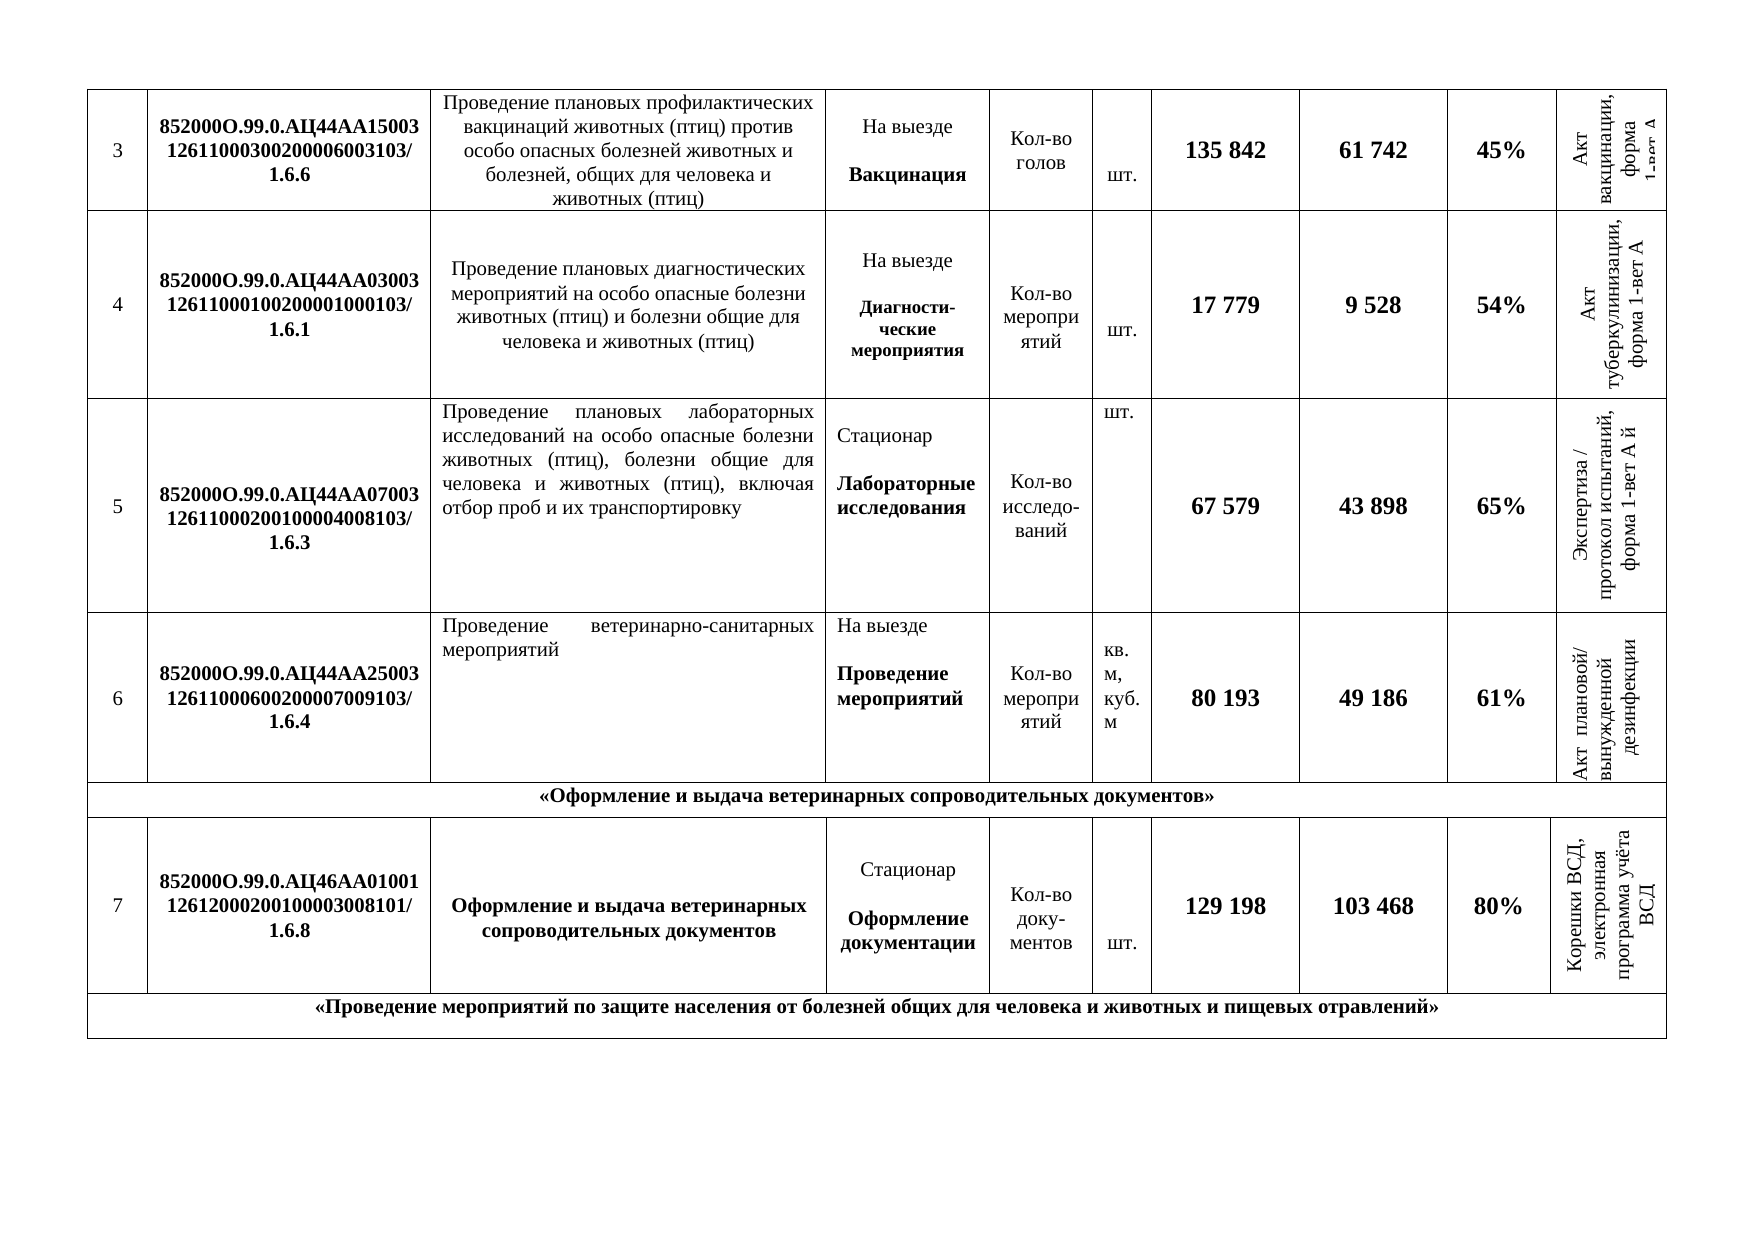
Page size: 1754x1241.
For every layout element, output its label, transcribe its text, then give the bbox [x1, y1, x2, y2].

table_cell Кол-во исследо-ваний [990, 399, 1092, 612]
table_cell шт. [1093, 211, 1151, 398]
table_cell 17 779 [1152, 211, 1299, 398]
table_cell шт. [1093, 818, 1151, 993]
table_cell 135 842 [1152, 90, 1299, 210]
table_cell На выезде Вакцинация [826, 90, 989, 210]
table_cell 103 468 [1300, 818, 1447, 993]
table_cell шт. [1093, 90, 1151, 210]
table_cell 80 193 [1152, 613, 1299, 782]
table_cell Акт вакцинации, форма 1-вет А [1557, 90, 1666, 210]
table_cell 65% [1448, 399, 1556, 612]
table_cell Проведение плановых профилактических вакцинаций животных (птиц) против особо опасных болезней животных и болезней, общих для человека и животных (птиц) [431, 90, 825, 210]
table_cell Акт туберкулинизации, форма 1-вет А [1557, 211, 1666, 398]
table_cell Стационар Оформление документации [827, 818, 989, 993]
table_cell 49 186 [1300, 613, 1447, 782]
table_cell Акт плановой/ вынужденной дезинфекции [1557, 613, 1666, 782]
table_cell 852000О.99.0.АЦ44АА15003 12611000300200006003103/ 1.6.6 [148, 90, 430, 210]
table_cell Кол-во мероприятий [990, 211, 1092, 398]
table_cell 852000О.99.0.АЦ44АА03003 12611000100200001000103/ 1.6.1 [148, 211, 430, 398]
table_cell 45% [1448, 90, 1556, 210]
table_cell «Оформление и выдача ветеринарных сопроводительных документов» [88, 783, 1666, 817]
table_cell 67 579 [1152, 399, 1299, 612]
table_cell Стационар Лабораторные исследования [826, 399, 989, 612]
table_cell 43 898 [1300, 399, 1447, 612]
table_cell Кол-во доку-ментов [990, 818, 1092, 993]
table_cell Кол-во голов [990, 90, 1092, 210]
table_cell 852000О.99.0.АЦ44АА07003 12611000200100004008103/ 1.6.3 [148, 399, 430, 612]
table_cell 9 528 [1300, 211, 1447, 398]
table_cell Кол-во мероприятий [990, 613, 1092, 782]
table_cell Корешки ВСД, электронная программа учёта ВСД [1551, 818, 1666, 993]
table_cell 129 198 [1152, 818, 1299, 993]
table_cell 4 [88, 211, 147, 398]
table_cell 61% [1448, 613, 1556, 782]
table_cell «Проведение мероприятий по защите населения от болезней общих для человека и животных и пищевых отравлений» [88, 994, 1666, 1037]
table_cell 61 742 [1300, 90, 1447, 210]
table_cell 6 [88, 613, 147, 782]
table_cell На выезде Диагности-ческие мероприятия [826, 211, 989, 398]
table_cell шт. [1093, 399, 1151, 612]
table_cell Проведение ветеринарно-санитарных мероприятий [431, 613, 825, 782]
table_cell Экспертиза / протокол испытаний, форма 1-вет А й [1557, 399, 1666, 612]
table_cell 852000О.99.0.АЦ46АА01001 12612000200100003008101/ 1.6.8 [148, 818, 430, 993]
table_cell 80% [1448, 818, 1550, 993]
table_cell На выезде Проведение мероприятий [826, 613, 989, 782]
table_cell кв. м, куб. м [1093, 613, 1151, 782]
table_cell 5 [88, 399, 147, 612]
table_cell 852000О.99.0.АЦ44АА25003 12611000600200007009103/ 1.6.4 [148, 613, 430, 782]
table_cell Проведение плановых диагностических мероприятий на особо опасные болезни животных (птиц) и болезни общие для человека и животных (птиц) [431, 211, 825, 398]
table_cell Оформление и выдача ветеринарных сопроводительных документов [431, 818, 826, 993]
table_cell 7 [88, 818, 147, 993]
table_cell Проведение плановых лабораторных исследований на особо опасные болезни животных (птиц), болезни общие для человека и животных (птиц), включая отбор проб и их транспортировку [431, 399, 825, 612]
table_cell 54% [1448, 211, 1556, 398]
table_cell 3 [88, 90, 147, 210]
